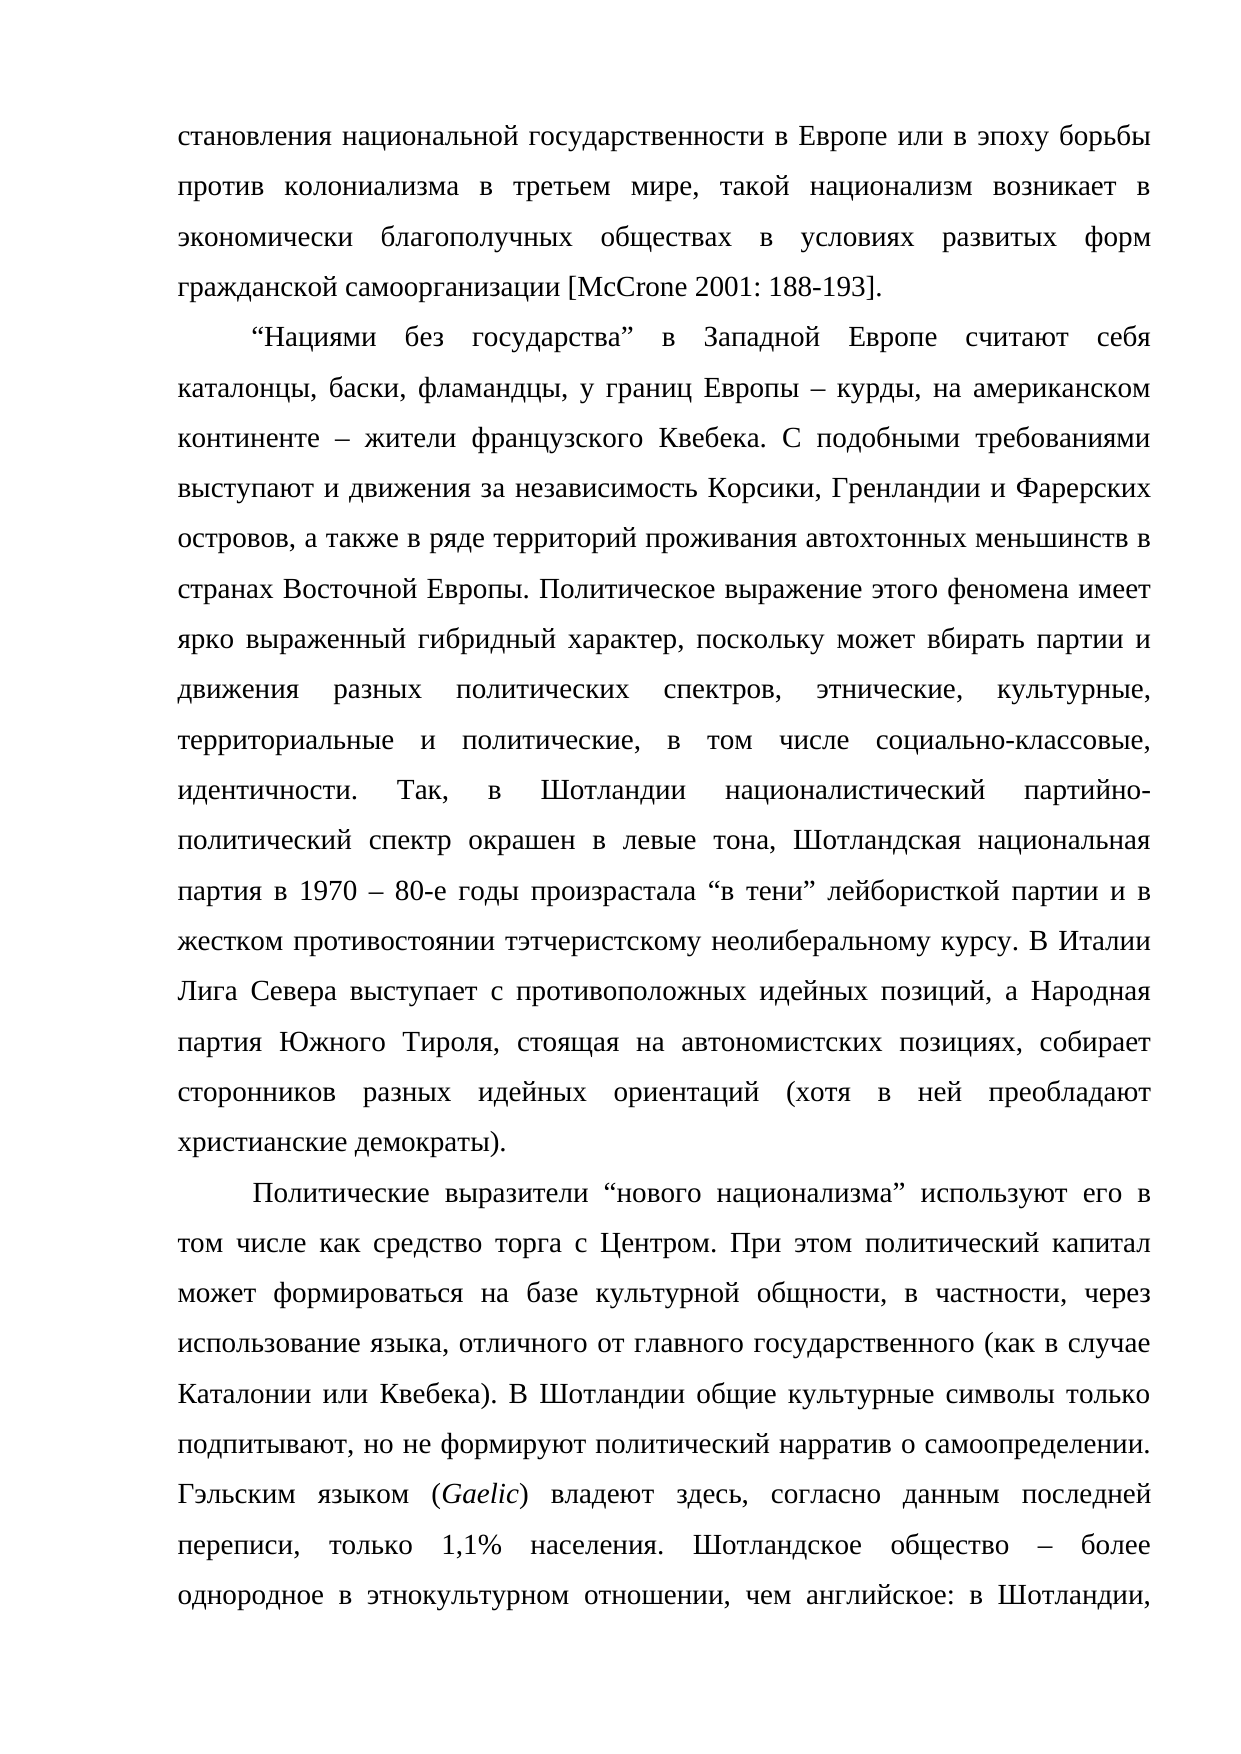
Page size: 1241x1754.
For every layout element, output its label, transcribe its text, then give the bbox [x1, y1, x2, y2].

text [177, 118, 1152, 303]
text “Нациями без государства” в Западной Европе считают себя каталонцы, баски, фламандцы, у границ Европы – курды, на американском континенте – жители французского Квебека. С подобными требованиями выступают и движения за независимость Корсики, Гренландии и Фарерских островов, а также в ряде территорий проживания автохтонных меньшинств в странах Восточной Европы. Политическое выражение этого феномена имеет ярко выраженный гибридный характер, поскольку может вбирать партии и движения разных политических спектров, этнические, культурные, территориальные и политические, в том числе социально-классовые, идентичности. Так, в Шотландии националистический партийно-политический спектр окрашен в левые тона, Шотландская национальная партия в 1970 – 80-е годы произрастала “в тени” лейбористкой партии и в жестком противостоянии тэтчеристскому неолиберальному курсу. В Италии Лига Севера выступает с противоположных идейных позиций, а Народная партия Южного Тироля, стоящая на автономистских позициях, собирает сторонников разных идейных ориентаций (хотя в ней преобладают христианские демократы). [177, 319, 1152, 1158]
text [177, 1175, 1152, 1611]
